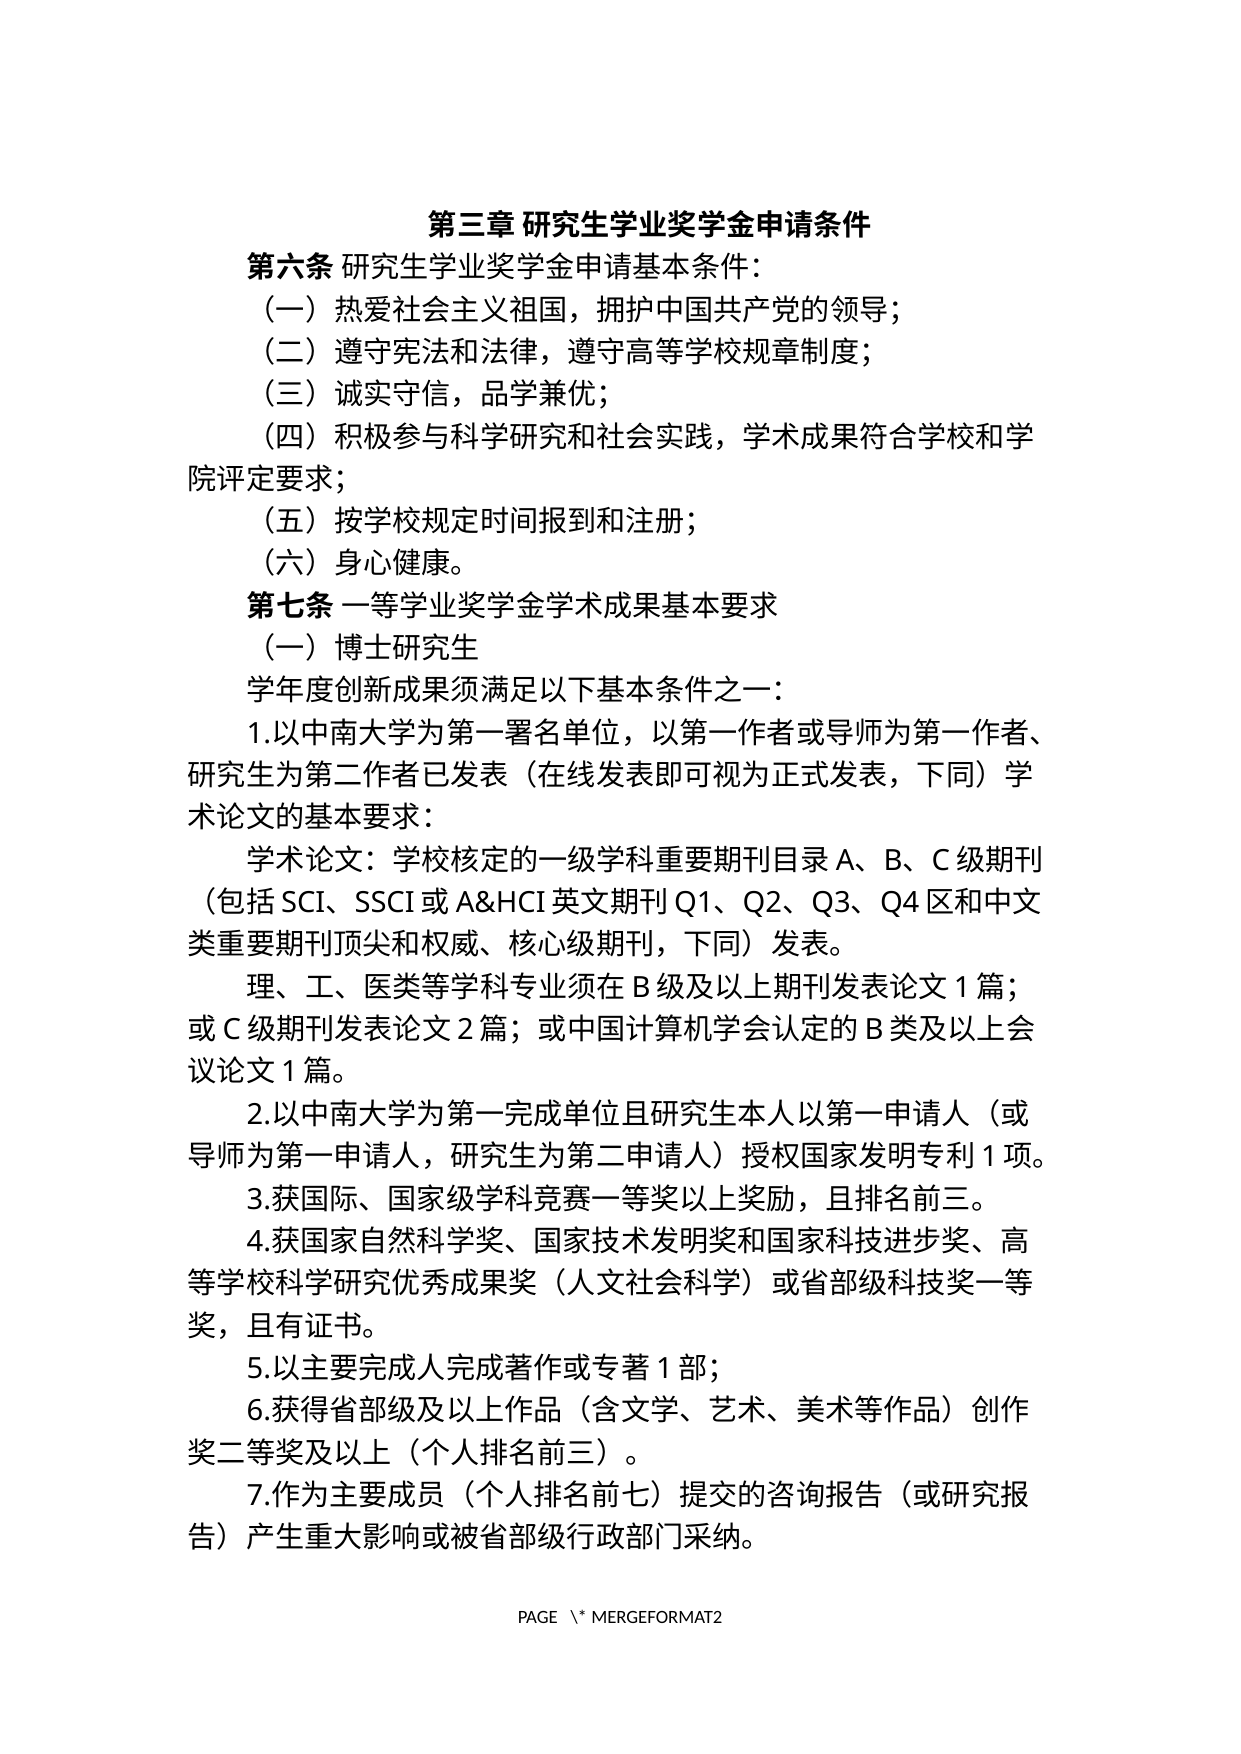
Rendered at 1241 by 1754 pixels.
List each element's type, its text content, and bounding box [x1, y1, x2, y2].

text （一）博士研究生 [187, 624, 1053, 667]
text 1.以中南大学为第一署名单位，以第一作者或导师为第一作者、研究生为第二作者已发表（在线发表即可视为正式发表，下同）学术论文的基本要求： [187, 709, 1053, 836]
text 学术论文：学校核定的一级学科重要期刊目录A、B、C级期刊（包括SCI、SSCI或A&HCI英文期刊Q1、Q2、Q3、Q4区和中文类重要期刊顶尖和权威、核心级期刊，下同）发表。 [187, 836, 1053, 963]
text （五）按学校规定时间报到和注册； [187, 498, 1053, 540]
text 5.以主要完成人完成著作或专著1部； [187, 1344, 1053, 1387]
text 3.获国际、国家级学科竞赛一等奖以上奖励，且排名前三。 [187, 1175, 1053, 1218]
text 7.作为主要成员（个人排名前七）提交的咨询报告（或研究报告）产生重大影响或被省部级行政部门采纳。 [187, 1472, 1053, 1556]
text 第六条 研究生学业奖学金申请基本条件： [187, 244, 1053, 286]
text 第三章 研究生学业奖学金申请条件 [187, 202, 1053, 244]
text 2.以中南大学为第一完成单位且研究生本人以第一申请人（或导师为第一申请人，研究生为第二申请人）授权国家发明专利1项。 [187, 1090, 1053, 1175]
text 学年度创新成果须满足以下基本条件之一： [187, 667, 1053, 709]
text 6.获得省部级及以上作品（含文学、艺术、美术等作品）创作奖二等奖及以上（个人排名前三）。 [187, 1387, 1053, 1472]
text 4.获国家自然科学奖、国家技术发明奖和国家科技进步奖、高等学校科学研究优秀成果奖（人文社会科学）或省部级科技奖一等奖，且有证书。 [187, 1218, 1053, 1344]
text （二）遵守宪法和法律，遵守高等学校规章制度； [187, 328, 1053, 371]
text 理、工、医类等学科专业须在B级及以上期刊发表论文1篇；或C级期刊发表论文2篇；或中国计算机学会认定的B类及以上会议论文1篇。 [187, 963, 1053, 1090]
text （三）诚实守信，品学兼优； [187, 371, 1053, 413]
text （一）热爱社会主义祖国，拥护中国共产党的领导； [187, 286, 1053, 328]
text （六）身心健康。 [187, 540, 1053, 582]
text 第七条 一等学业奖学金学术成果基本要求 [187, 582, 1053, 624]
text （四）积极参与科学研究和社会实践，学术成果符合学校和学院评定要求； [187, 413, 1053, 498]
